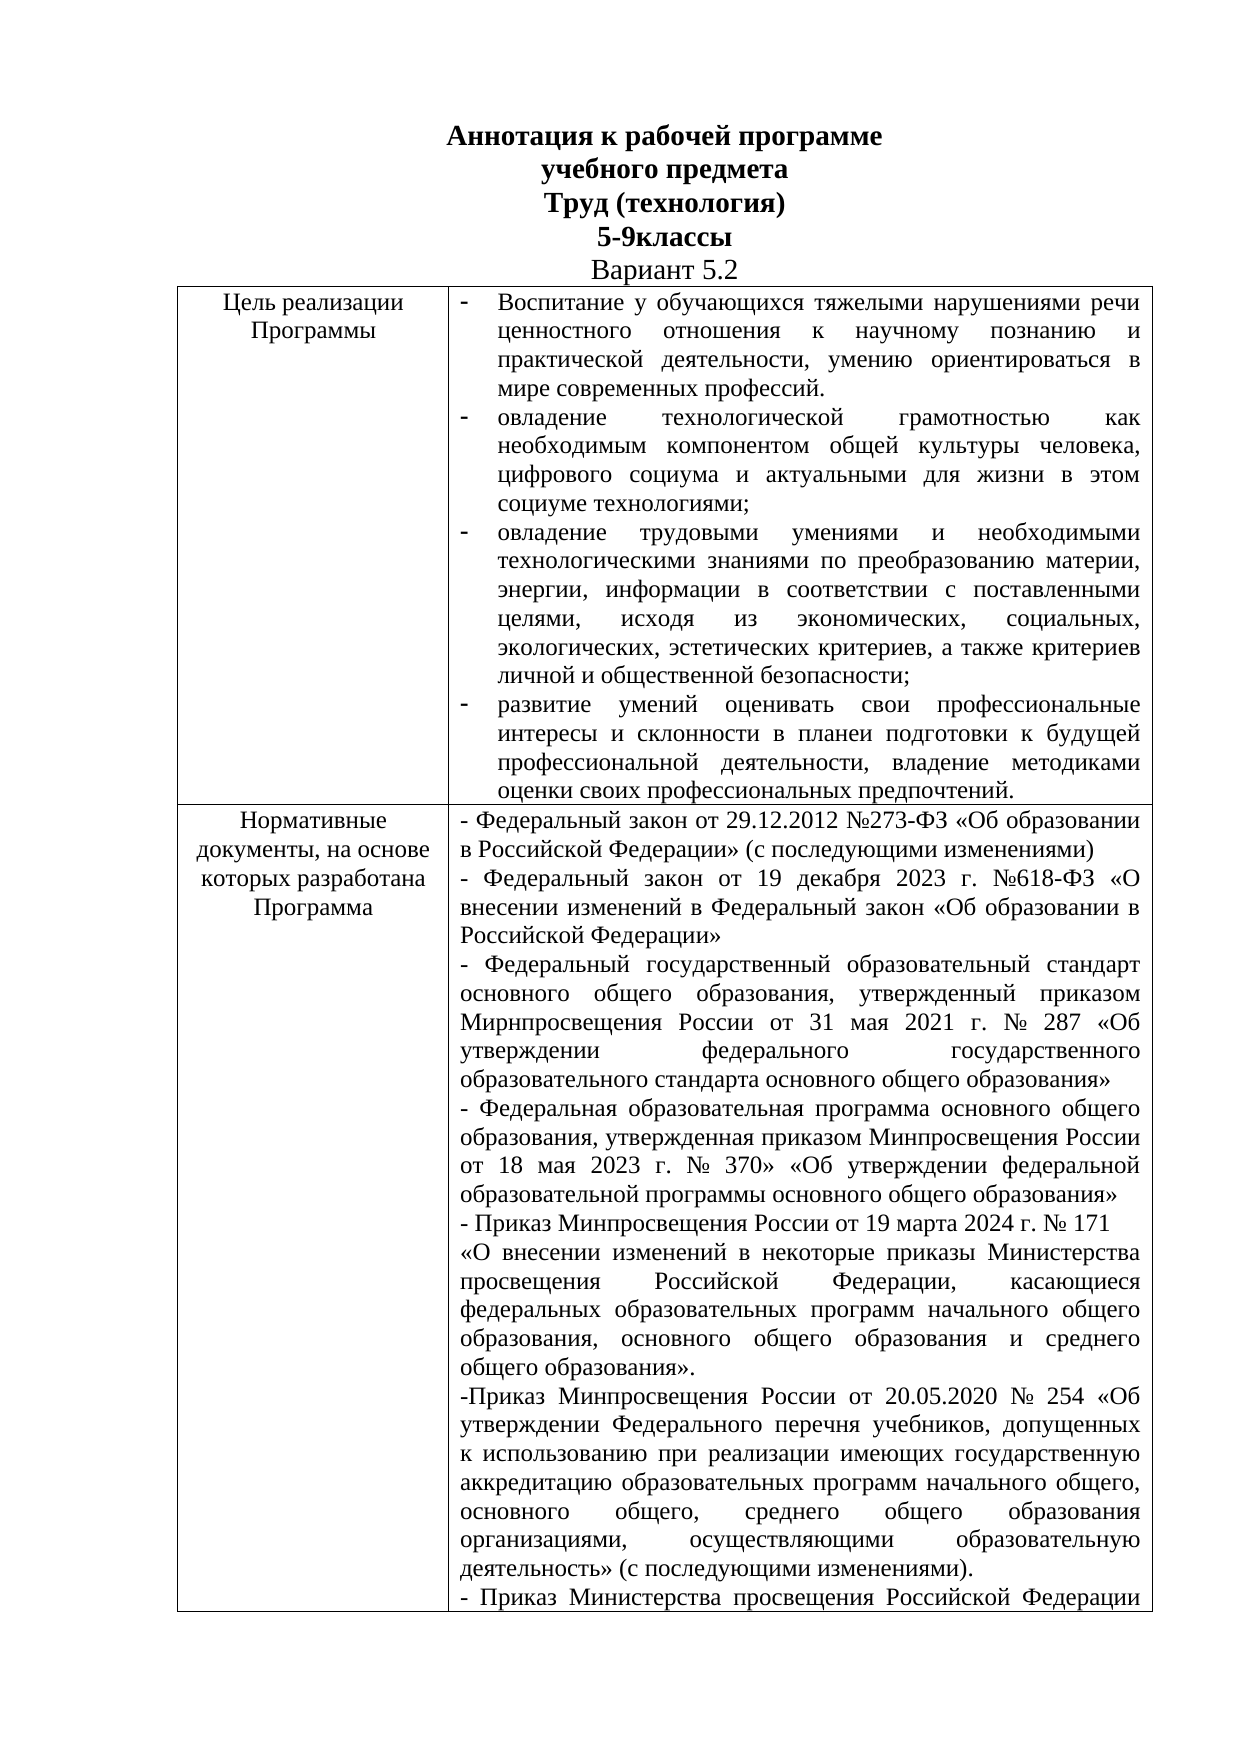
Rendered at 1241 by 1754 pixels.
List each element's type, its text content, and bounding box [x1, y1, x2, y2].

table_header Цель реализации Программы [178, 287, 448, 804]
table_header Воспитание у обучающихся тяжелыми нарушениями речи ценностного отношения к научному познанию и практической деятельности, умению ориентироваться в мире современных профессий. овладение технологической грамотностью как необходимым компонентом общей культуры человека, цифрового социума и актуальными для жизни в этом социуме технологиями; овладение трудовыми умениями и необходимыми технологическими знаниями по преобразованию материи, энергии, информации в соответствии с поставленными целями, исходя из экономических, социальных, экологических, эстетических критериев, а также критериев личной и общественной безопасности; развитие умений оценивать свои профессиональные интересы и склонности в планеи подготовки к будущей профессиональной деятельности, владение методиками оценки своих профессиональных предпочтений. [449, 287, 1152, 804]
text Вариант 5.2 [177, 252, 1152, 286]
text Труд (технология) [177, 185, 1152, 219]
text 5-9классы [177, 219, 1152, 252]
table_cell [449, 805, 1152, 1611]
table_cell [178, 805, 448, 1611]
text учебного предмета [177, 152, 1152, 185]
text Аннотация к рабочей программе [177, 118, 1152, 152]
